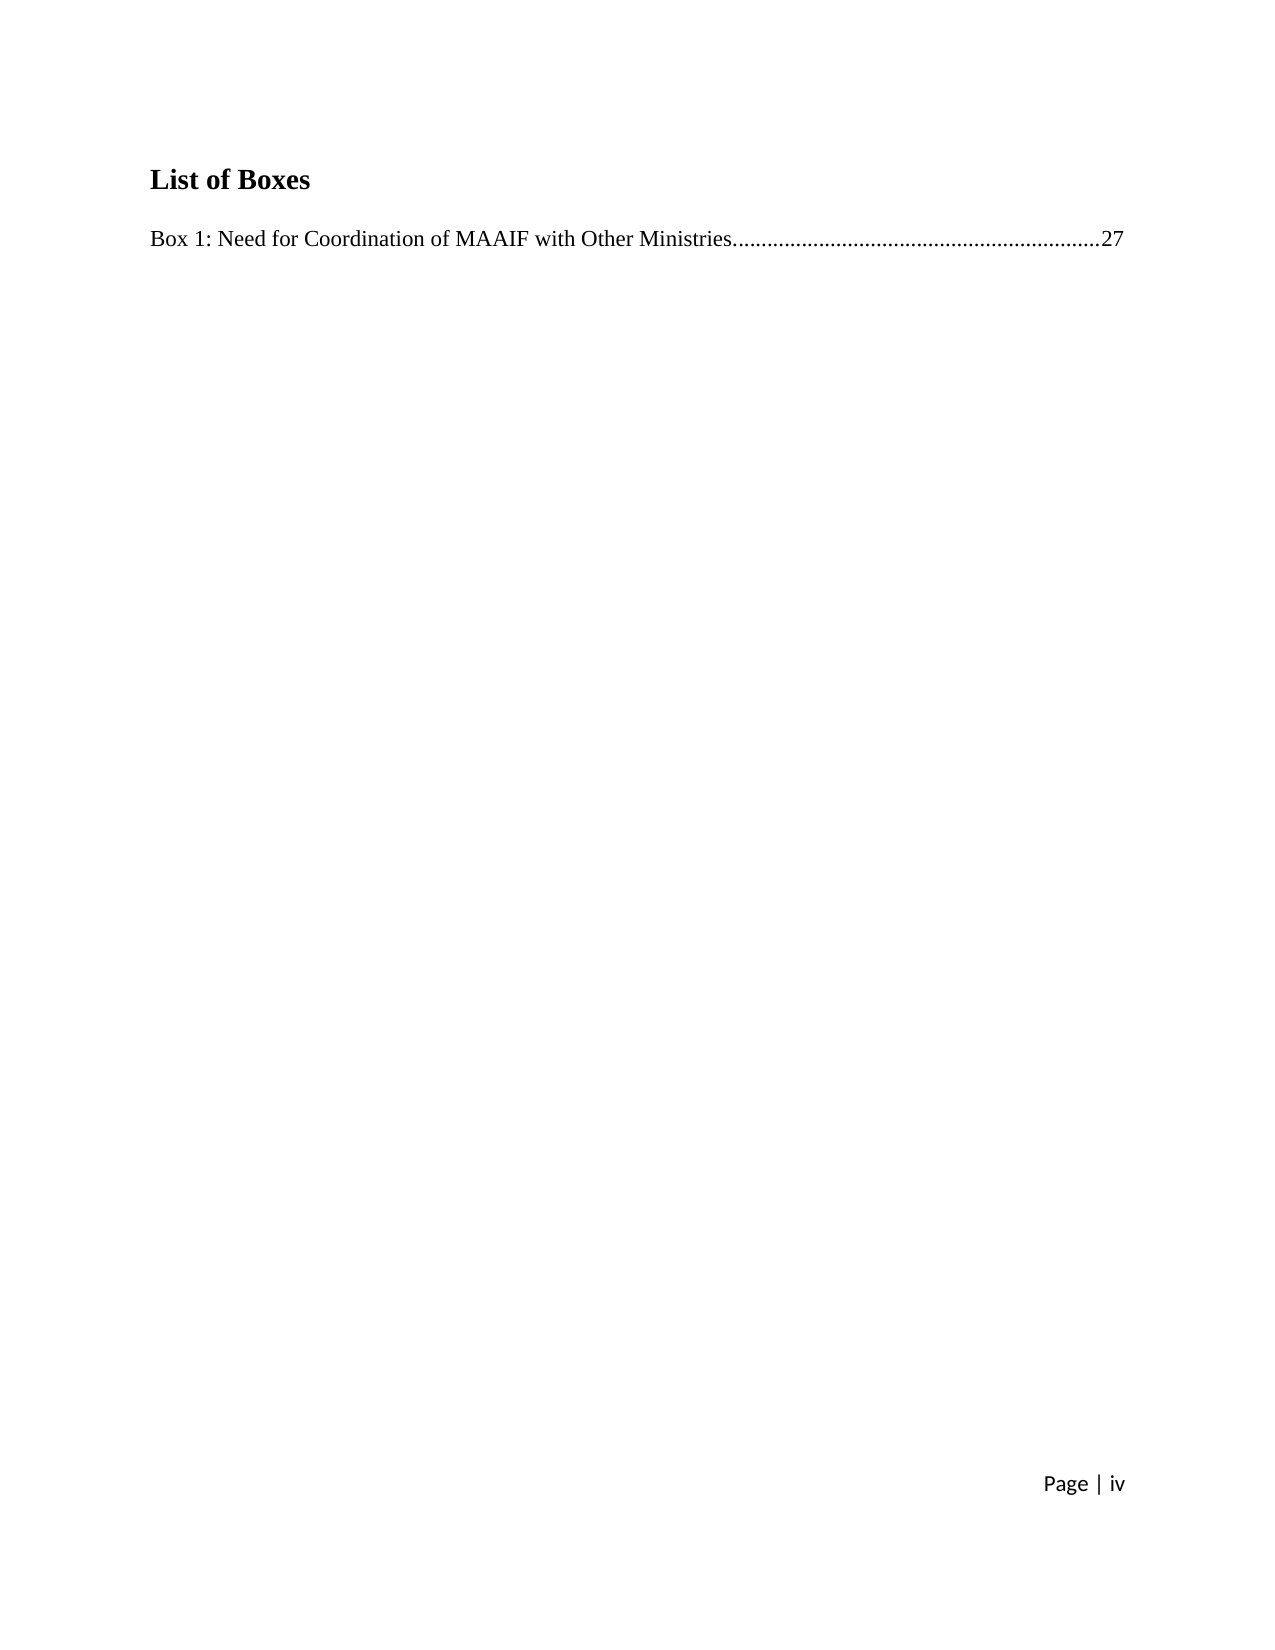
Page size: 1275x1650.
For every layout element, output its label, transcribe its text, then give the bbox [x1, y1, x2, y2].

subtitle List of Boxes [150, 162, 1125, 196]
text Box 1: Need for Coordination of MAAIF with Other Ministries. 27 [150, 225, 1125, 252]
